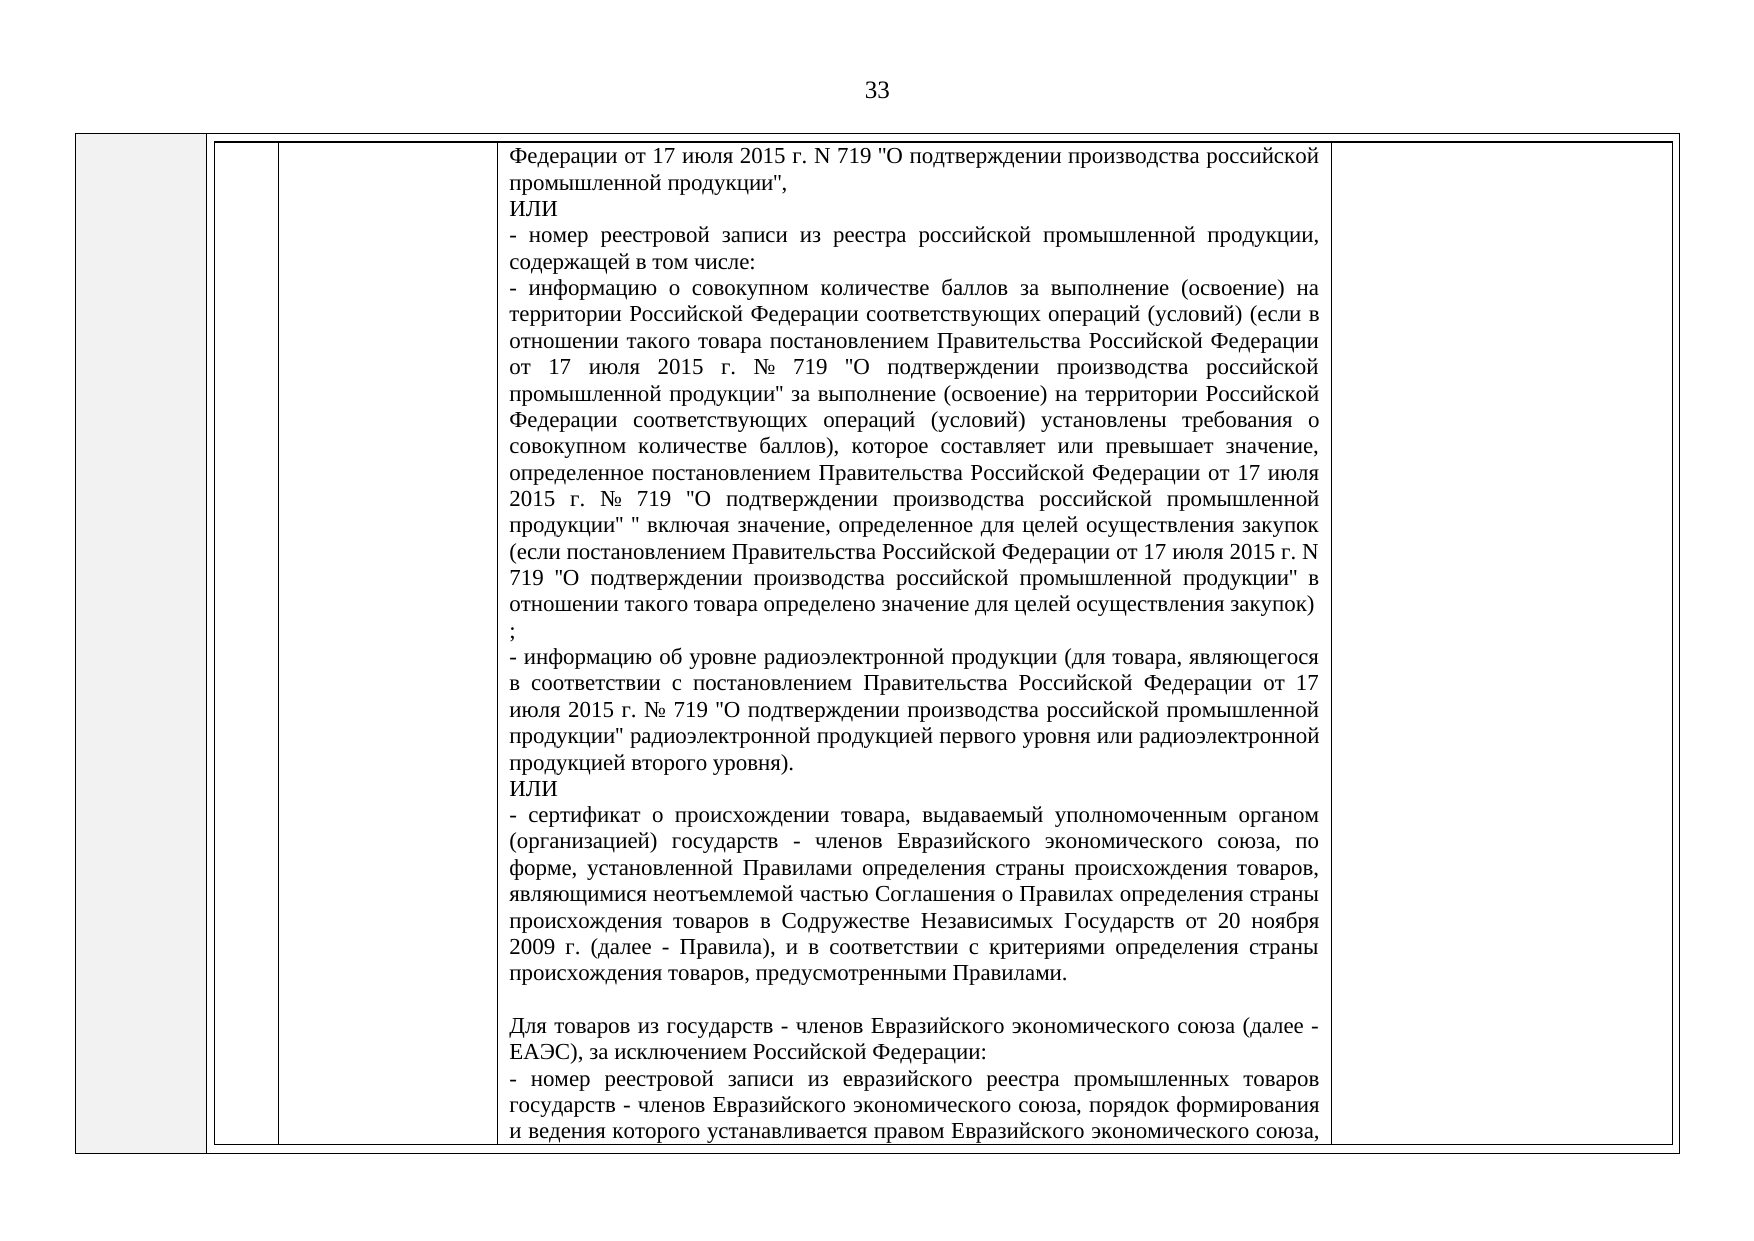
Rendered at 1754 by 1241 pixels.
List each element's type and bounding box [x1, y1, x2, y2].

table_cell [207, 134, 1679, 1153]
